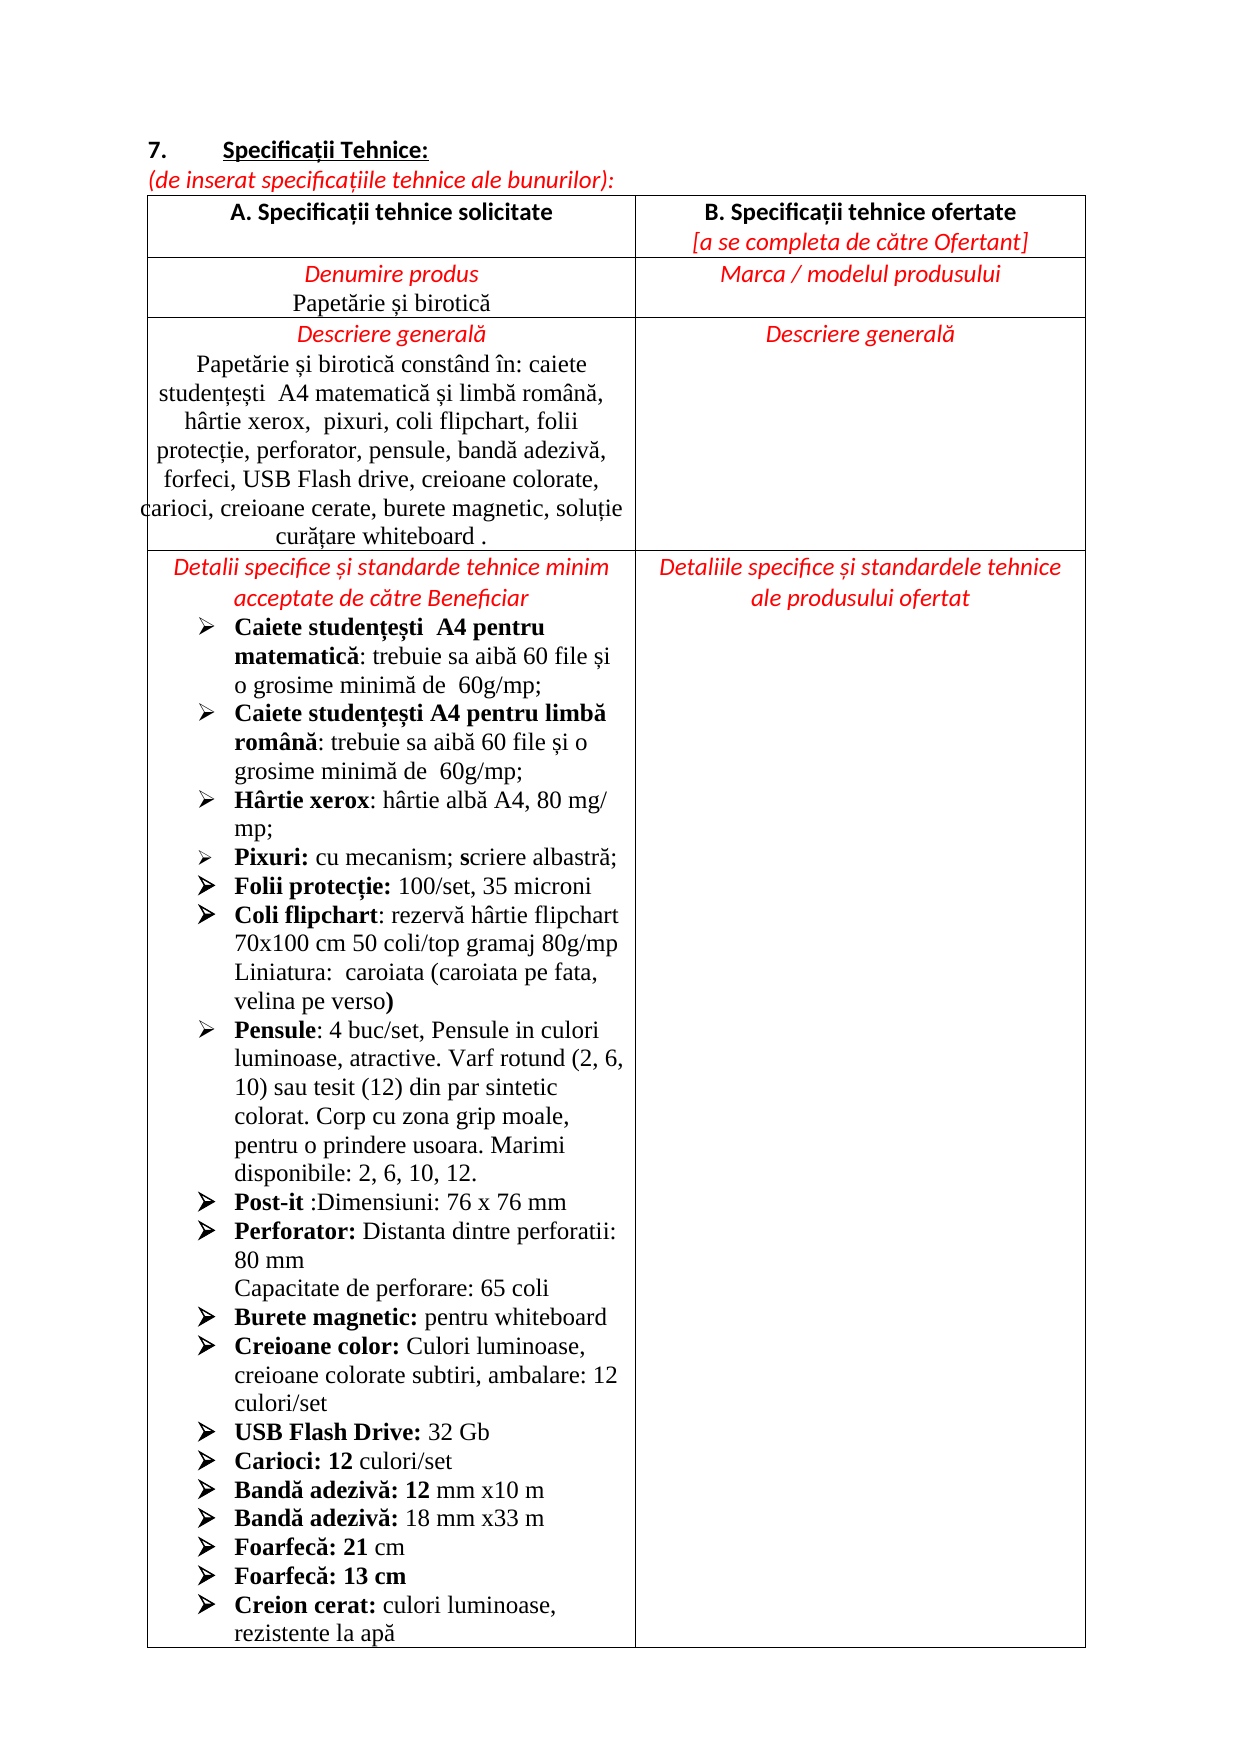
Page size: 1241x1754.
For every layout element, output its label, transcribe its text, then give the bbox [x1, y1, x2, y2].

table_header A. Specificații tehnice solicitate [148, 196, 635, 257]
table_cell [636, 551, 1085, 1647]
text 7. Specificaţii Tehnice: [148, 134, 1122, 164]
text (de inserat specificațiile tehnice ale bunurilor): [148, 164, 1122, 195]
table_cell Marca / modelul produsului [636, 258, 1085, 317]
table_header B. Specificații tehnice ofertate [a se completa de către Ofertant] [636, 196, 1085, 257]
table_cell Descriere generală [636, 318, 1085, 550]
table_cell Descriere generală Papetărie și birotică constând în: caiete studențești A4 matematică și limbă română, hârtie xerox, pixuri, coli flipchart, folii protecție, perforator, pensule, bandă adezivă, forfeci, USB Flash drive, creioane colorate, carioci, creioane cerate, burete magnetic, soluție curățare whiteboard . [148, 318, 635, 550]
table_cell Denumire produs Papetărie și birotică [148, 258, 635, 317]
